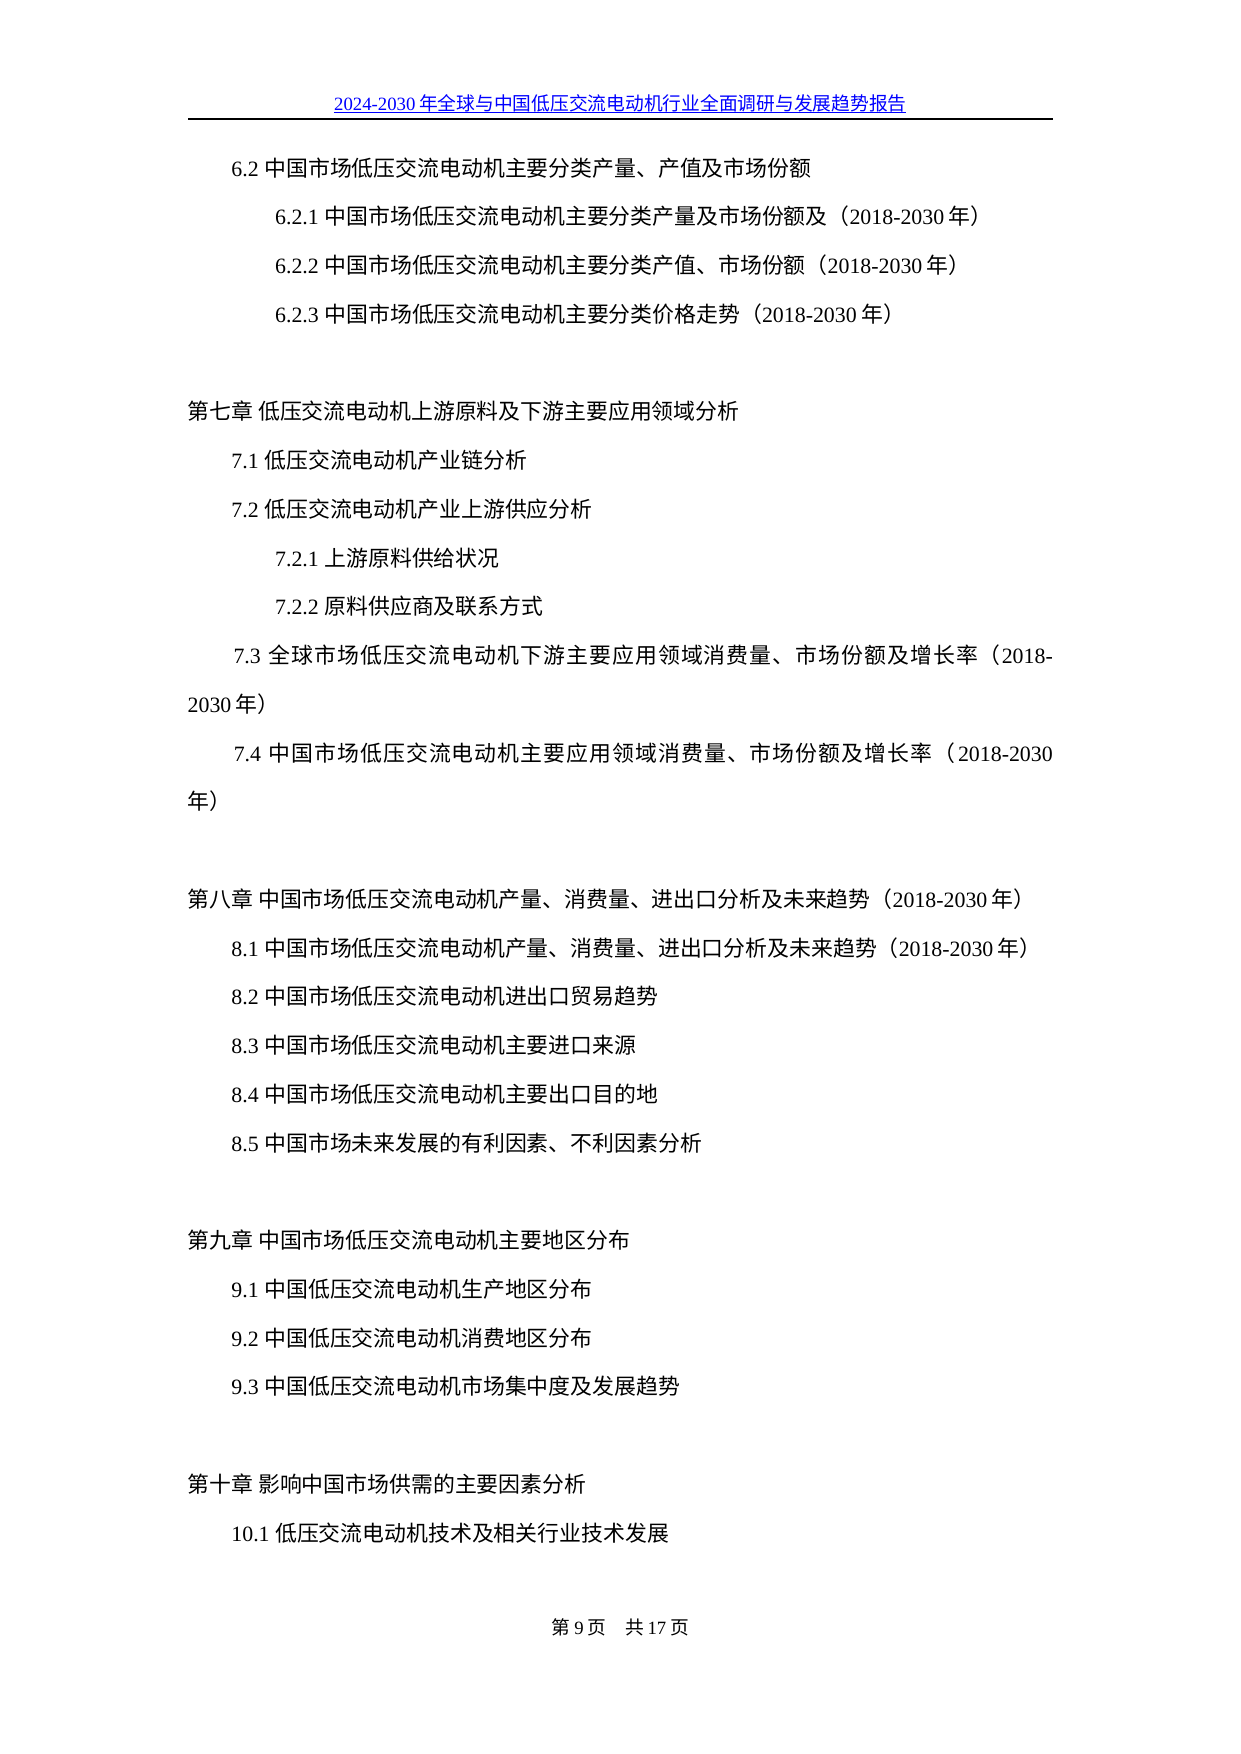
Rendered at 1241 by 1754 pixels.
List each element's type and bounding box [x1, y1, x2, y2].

text [187, 150, 1053, 1548]
